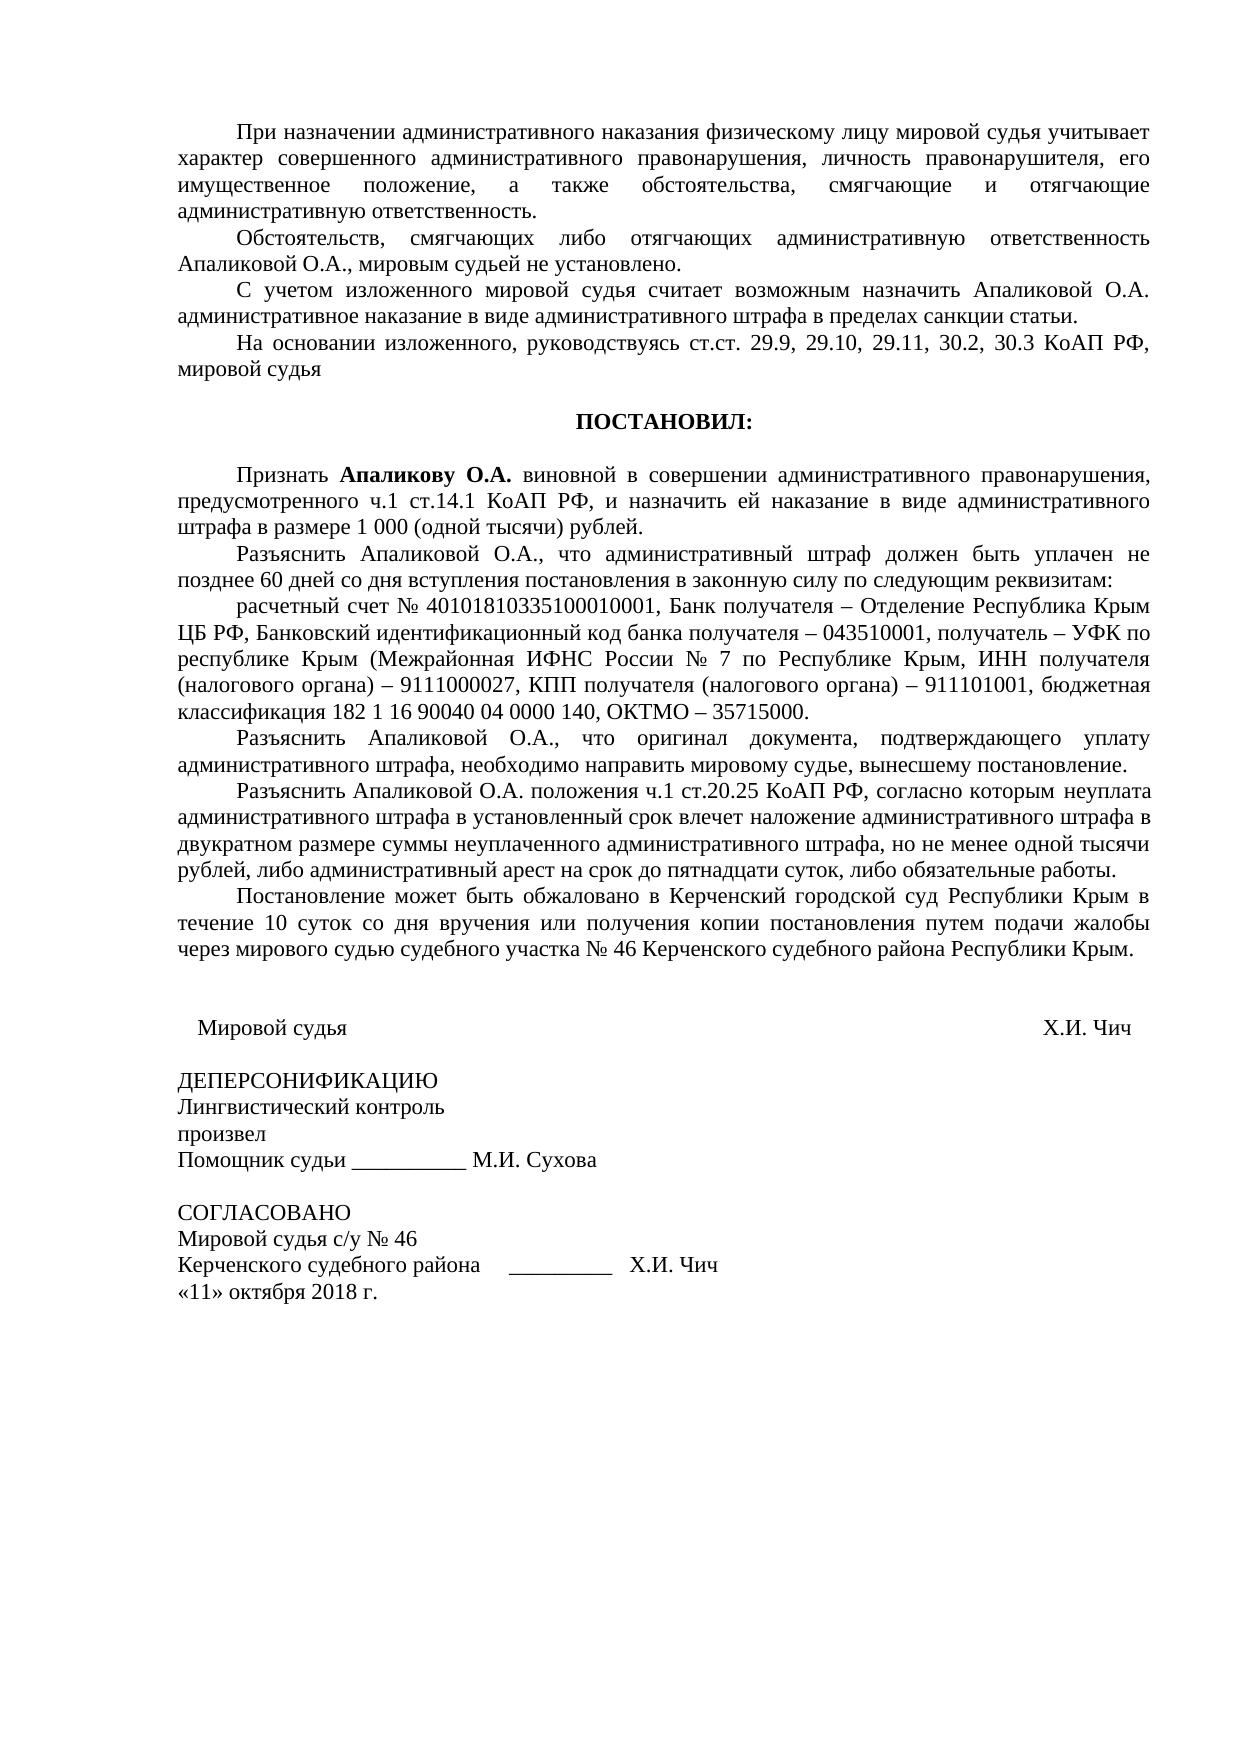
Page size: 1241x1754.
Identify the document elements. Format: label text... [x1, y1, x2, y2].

text расчетный счет № 40101810335100010001, Банк получателя – Отделение Республика Крым ЦБ РФ, Банковский идентификационный код банка получателя – 043510001, получатель – УФК по республике Крым (Межрайонная ИФНС России № 7 по Республике Крым, ИНН получателя (налогового органа) – 9111000027, КПП получателя (налогового органа) – 911101001, бюджетная классификация 182 1 16 90040 04 0000 140, ОКТМО – 35715000. [177, 592, 1152, 724]
text «11» октября 2018 г. [177, 1278, 1152, 1304]
text Постановление может быть обжаловано в Керченский городской суд Республики Крым в течение 10 суток со дня вручения или получения копии постановления путем подачи жалобы через мирового судью судебного участка № 46 Керченского судебного района Республики Крым. [177, 882, 1152, 961]
text Обстоятельств, смягчающих либо отягчающих административную ответственность Апаликовой О.А., мировым судьей не установлено. [177, 223, 1152, 276]
text С учетом изложенного мировой судья считает возможным назначить Апаликовой О.А. административное наказание в виде административного штрафа в пределах санкции статьи. [177, 276, 1152, 329]
text Помощник судьи __________ М.И. Сухова [177, 1146, 1152, 1172]
text Мировой судья Х.И. Чич [177, 1014, 1152, 1041]
text произвел [177, 1119, 1152, 1146]
text При назначении административного наказания физическому лицу мировой судья учитывает характер совершенного административного правонарушения, личность правонарушителя, его имущественное положение, а также обстоятельства, смягчающие и отягчающие административную ответственность. [177, 118, 1152, 223]
text ПОСТАНОВИЛ: [177, 408, 1152, 434]
text Разъяснить Апаликовой О.А., что административный штраф должен быть уплачен не позднее 60 дней со дня вступления постановления в законную силу по следующим реквизитам: [177, 540, 1152, 592]
text Разъяснить Апаликовой О.А., что оригинал документа, подтверждающего уплату административного штрафа, необходимо направить мировому судье, вынесшему постановление. [177, 724, 1152, 777]
text СОГЛАСОВАНО [177, 1199, 1152, 1225]
text Мировой судья с/у № 46 [177, 1225, 1152, 1251]
text На основании изложенного, руководствуясь ст.ст. 29.9, 29.10, 29.11, 30.2, 30.3 КоАП РФ, мировой судья [177, 329, 1152, 382]
text Лингвистический контроль [177, 1093, 1152, 1119]
text Признать Апаликову О.А. виновной в совершении административного правонарушения, предусмотренного ч.1 ст.14.1 КоАП РФ, и назначить ей наказание в виде административного штрафа в размере 1 000 (одной тысячи) рублей. [177, 461, 1152, 540]
text Разъяснить Апаликовой О.А. положения ч.1 ст.20.25 КоАП РФ, согласно которым неуплата административного штрафа в установленный срок влечет наложение административного штрафа в двукратном размере суммы неуплаченного административного штрафа, но не менее одной тысячи рублей, либо административный арест на срок до пятнадцати суток, либо обязательные работы. [177, 777, 1152, 882]
text ДЕПЕРСОНИФИКАЦИЮ [177, 1067, 1152, 1093]
text Керченского судебного района _________ Х.И. Чич [177, 1251, 1152, 1278]
